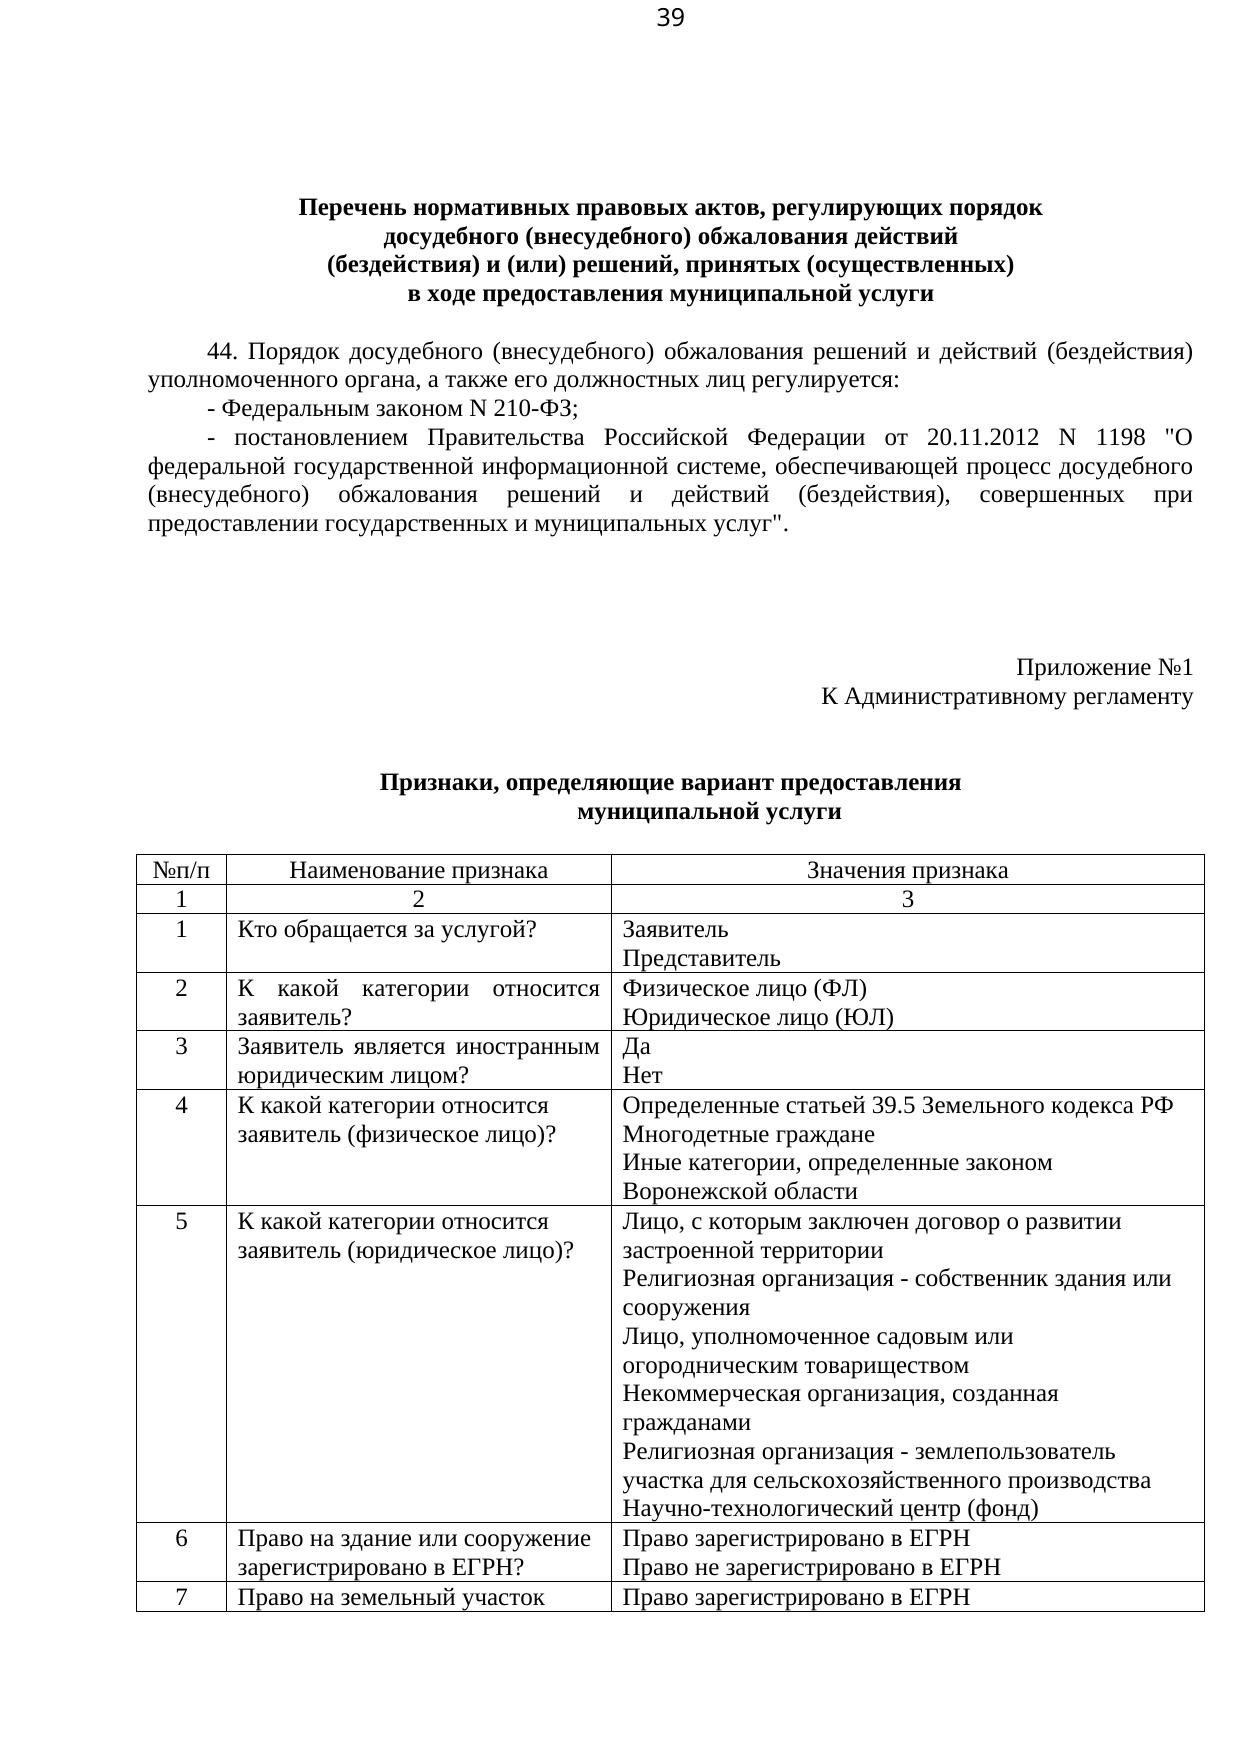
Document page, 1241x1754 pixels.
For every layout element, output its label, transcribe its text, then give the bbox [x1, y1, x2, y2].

subtitle Перечень нормативных правовых актов, регулирующих порядок [148, 192, 1194, 221]
table_cell К какой категории относится заявитель (физическое лицо)? [227, 1090, 611, 1205]
text К Административному регламенту [148, 681, 1194, 710]
table_cell Лицо, с которым заключен договор о развитии застроенной территории Религиозная организация - собственник здания или сооружения Лицо, уполномоченное садовым или огородническим товариществом Некоммерческая организация, созданная гражданами Религиозная организация - землепользователь участка для сельскохозяйственного производства Научно-технологический центр (фонд) [612, 1206, 1204, 1522]
table_cell Заявитель является иностранным юридическим лицом? [227, 1031, 611, 1089]
text 44. Порядок досудебного (внесудебного) обжалования решений и действий (бездействия) уполномоченного органа, а также его должностных лиц регулируется: [148, 336, 1194, 393]
table_cell Физическое лицо (ФЛ) Юридическое лицо (ЮЛ) [612, 973, 1204, 1030]
table_cell Право на здание или сооружение зарегистрировано в ЕГРН? [227, 1523, 611, 1581]
table_cell Определенные статьей 39.5 Земельного кодекса РФ Многодетные граждане Иные категории, определенные законом Воронежской области [612, 1090, 1204, 1205]
table_cell 2 [137, 973, 226, 1030]
table_cell Заявитель Представитель [612, 914, 1204, 972]
table_header №п/п [137, 855, 226, 883]
subtitle досудебного (внесудебного) обжалования действий [148, 221, 1194, 249]
text - Федеральным законом N 210-ФЗ; [148, 393, 1194, 422]
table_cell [612, 1582, 1204, 1611]
subtitle (бездействия) и (или) решений, принятых (осуществленных) [148, 249, 1194, 278]
table_cell К какой категории относится заявитель (юридическое лицо)? [227, 1206, 611, 1522]
table_cell 1 [137, 885, 226, 913]
subtitle в ходе предоставления муниципальной услуги [148, 278, 1194, 307]
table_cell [612, 1523, 1204, 1581]
text Приложение №1 [148, 652, 1194, 681]
table_cell 1 [137, 914, 226, 972]
title Признаки, определяющие вариант предоставления [148, 767, 1194, 796]
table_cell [227, 1582, 611, 1611]
table_header Значения признака [612, 855, 1204, 883]
table_cell 3 [612, 885, 1204, 913]
table_cell К какой категории относится заявитель? [227, 973, 611, 1030]
table_cell 6 [137, 1523, 226, 1581]
table_cell Кто обращается за услугой? [227, 914, 611, 972]
text - постановлением Правительства Российской Федерации от 20.11.2012 N 1198 "О федеральной государственной информационной системе, обеспечивающей процесс досудебного (внесудебного) обжалования решений и действий (бездействия), совершенных при предоставлении государственных и муниципальных услуг". [148, 422, 1194, 537]
text муниципальной услуги [148, 796, 1194, 825]
table_cell 3 [137, 1031, 226, 1089]
table_cell 5 [137, 1206, 226, 1522]
table_header Наименование признака [227, 855, 611, 883]
table_cell 4 [137, 1090, 226, 1205]
table_cell 7 [137, 1582, 226, 1611]
table_cell Да Нет [612, 1031, 1204, 1089]
table_cell 2 [227, 885, 611, 913]
